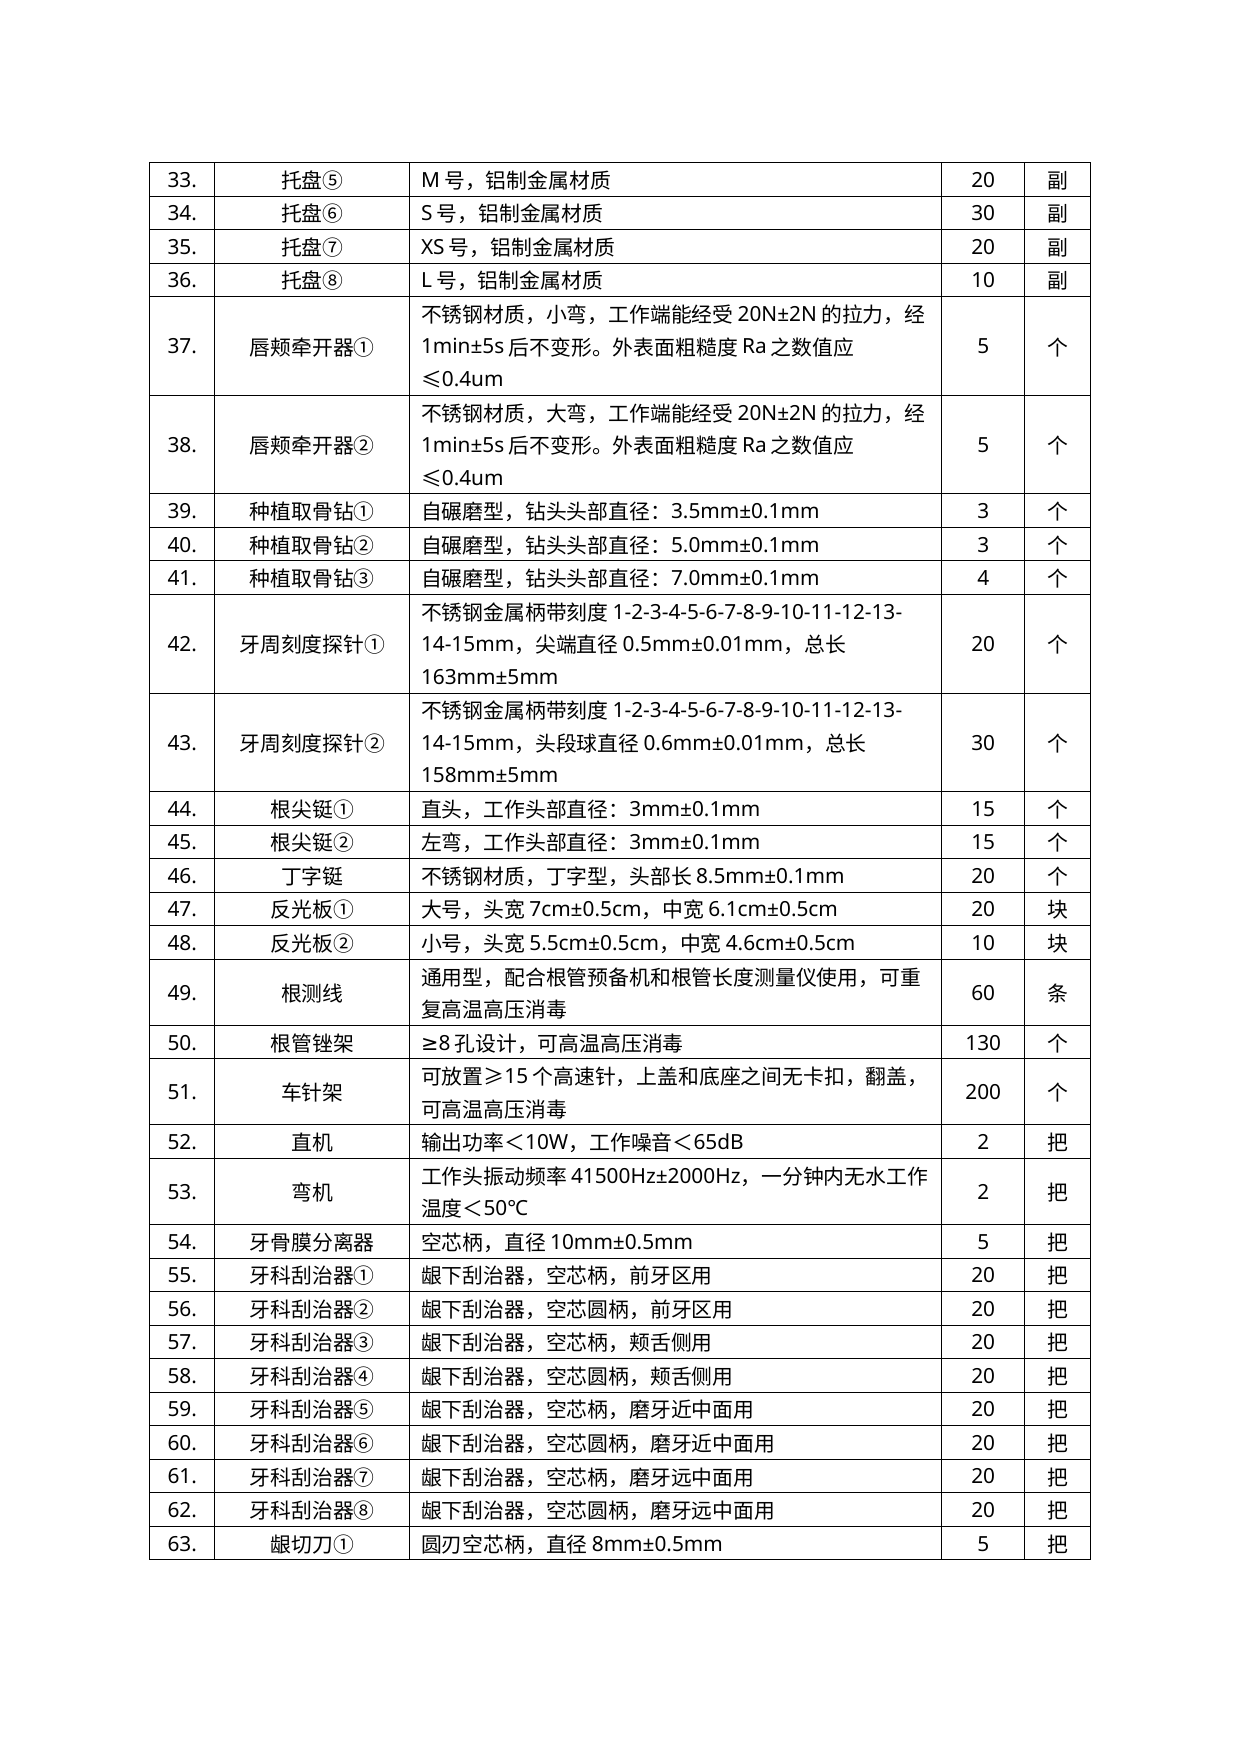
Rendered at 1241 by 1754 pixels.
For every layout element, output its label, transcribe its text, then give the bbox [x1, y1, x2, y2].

table_cell 工作头振动频率41500Hz±2000Hz，一分钟内无水工作温度＜50℃ [410, 1159, 941, 1224]
table_cell 51. [150, 1059, 214, 1124]
table_cell 个 [1025, 859, 1090, 892]
table_cell 47. [150, 893, 214, 925]
table_cell 种植取骨钻② [215, 528, 409, 560]
table_cell 37. [150, 297, 214, 395]
table_cell XS号，铝制金属材质 [410, 230, 941, 263]
table_cell 34. [150, 197, 214, 229]
table_cell 不锈钢金属柄带刻度1-2-3-4-5-6-7-8-9-10-11-12-13-14-15mm，尖端直径0.5mm±0.01mm，总长163mm±5mm [410, 595, 941, 692]
table_cell 46. [150, 859, 214, 892]
table_cell 个 [1025, 1059, 1090, 1124]
table_cell 车针架 [215, 1059, 409, 1124]
table_cell 把 [1025, 1527, 1090, 1559]
table_cell 20 [942, 1393, 1024, 1425]
table_cell 36. [150, 264, 214, 296]
table_cell 60. [150, 1426, 214, 1459]
table_cell 把 [1025, 1292, 1090, 1324]
table_cell 4 [942, 561, 1024, 594]
table_cell 个 [1025, 494, 1090, 527]
table_cell 20 [942, 230, 1024, 263]
table_cell 不锈钢材质，大弯，工作端能经受20N±2N的拉力，经1min±5s后不变形。外表面粗糙度Ra之数值应≤0.4um [410, 396, 941, 493]
table_cell 龈下刮治器，空芯圆柄，前牙区用 [410, 1292, 941, 1324]
table_cell 56. [150, 1292, 214, 1324]
table_cell 牙科刮治器⑧ [215, 1493, 409, 1526]
table_cell 牙周刻度探针① [215, 595, 409, 692]
table_cell 20 [942, 1426, 1024, 1459]
table_cell 牙科刮治器③ [215, 1326, 409, 1358]
table_cell 个 [1025, 561, 1090, 594]
table_cell ≥8孔设计，可高温高压消毒 [410, 1026, 941, 1058]
table_cell 空芯柄，直径10mm±0.5mm [410, 1225, 941, 1257]
table_cell 个 [1025, 694, 1090, 791]
table_cell 根测线 [215, 960, 409, 1025]
table_cell 牙科刮治器⑤ [215, 1393, 409, 1425]
table_cell 62. [150, 1493, 214, 1526]
table_cell 托盘⑧ [215, 264, 409, 296]
table_cell 副 [1025, 264, 1090, 296]
table_cell 个 [1025, 792, 1090, 824]
table_cell 49. [150, 960, 214, 1025]
table_cell 大号，头宽7cm±0.5cm，中宽6.1cm±0.5cm [410, 893, 941, 925]
table_cell 把 [1025, 1125, 1090, 1158]
table_cell 3 [942, 494, 1024, 527]
table_cell 牙科刮治器⑥ [215, 1426, 409, 1459]
table_cell 唇颊牵开器① [215, 297, 409, 395]
table_cell 牙科刮治器② [215, 1292, 409, 1324]
table_cell 牙科刮治器① [215, 1259, 409, 1291]
table_cell 20 [942, 1493, 1024, 1526]
table_cell 左弯，工作头部直径：3mm±0.1mm [410, 826, 941, 858]
table_cell 不锈钢材质，小弯，工作端能经受20N±2N的拉力，经1min±5s后不变形。外表面粗糙度Ra之数值应≤0.4um [410, 297, 941, 395]
table_cell 20 [942, 163, 1024, 196]
table_cell 条 [1025, 960, 1090, 1025]
table_cell 牙科刮治器④ [215, 1359, 409, 1392]
table_cell L号，铝制金属材质 [410, 264, 941, 296]
table_cell 龈下刮治器，空芯柄，磨牙远中面用 [410, 1460, 941, 1492]
table_cell 根尖铤② [215, 826, 409, 858]
table_cell 自碾磨型，钻头头部直径：5.0mm±0.1mm [410, 528, 941, 560]
table_cell 种植取骨钻① [215, 494, 409, 527]
table_cell 15 [942, 792, 1024, 824]
table_cell 把 [1025, 1159, 1090, 1224]
table_cell 20 [942, 1326, 1024, 1358]
table_cell 托盘⑥ [215, 197, 409, 229]
table_cell 48. [150, 926, 214, 959]
table_cell 副 [1025, 230, 1090, 263]
table_cell 根尖铤① [215, 792, 409, 824]
table_cell 托盘⑦ [215, 230, 409, 263]
table_cell 龈下刮治器，空芯柄，磨牙近中面用 [410, 1393, 941, 1425]
table_cell 牙周刻度探针② [215, 694, 409, 791]
table_cell 5 [942, 297, 1024, 395]
table_cell 20 [942, 1259, 1024, 1291]
table_cell 个 [1025, 595, 1090, 692]
table_cell 输出功率＜10W，工作噪音＜65dB [410, 1125, 941, 1158]
table_cell 龈下刮治器，空芯圆柄，磨牙近中面用 [410, 1426, 941, 1459]
table_cell 不锈钢材质，丁字型，头部长8.5mm±0.1mm [410, 859, 941, 892]
table_cell 龈切刀① [215, 1527, 409, 1559]
table_cell 39. [150, 494, 214, 527]
table_cell 不锈钢金属柄带刻度1-2-3-4-5-6-7-8-9-10-11-12-13-14-15mm，头段球直径0.6mm±0.01mm，总长158mm±5mm [410, 694, 941, 791]
table_cell 块 [1025, 926, 1090, 959]
table_cell 44. [150, 792, 214, 824]
table_cell 龈下刮治器，空芯圆柄，颊舌侧用 [410, 1359, 941, 1392]
table_cell 5 [942, 1225, 1024, 1257]
table_cell 43. [150, 694, 214, 791]
table_cell 把 [1025, 1259, 1090, 1291]
table_cell 可放置≥15个高速针，上盖和底座之间无卡扣，翻盖，可高温高压消毒 [410, 1059, 941, 1124]
table_cell 200 [942, 1059, 1024, 1124]
table_cell 20 [942, 1292, 1024, 1324]
table_cell 20 [942, 595, 1024, 692]
table_cell 把 [1025, 1225, 1090, 1257]
table_cell 个 [1025, 297, 1090, 395]
table_cell 丁字铤 [215, 859, 409, 892]
table_cell 130 [942, 1026, 1024, 1058]
table_cell 57. [150, 1326, 214, 1358]
table_cell 把 [1025, 1359, 1090, 1392]
table_cell 唇颊牵开器② [215, 396, 409, 493]
table_cell 63. [150, 1527, 214, 1559]
table_cell 牙科刮治器⑦ [215, 1460, 409, 1492]
table_cell 52. [150, 1125, 214, 1158]
table_cell 龈下刮治器，空芯柄，颊舌侧用 [410, 1326, 941, 1358]
table_cell 2 [942, 1125, 1024, 1158]
table_cell 自碾磨型，钻头头部直径：3.5mm±0.1mm [410, 494, 941, 527]
table_cell 直头，工作头部直径：3mm±0.1mm [410, 792, 941, 824]
table_cell 个 [1025, 528, 1090, 560]
table_cell 30 [942, 694, 1024, 791]
table_cell 副 [1025, 163, 1090, 196]
table_cell 圆刃空芯柄，直径8mm±0.5mm [410, 1527, 941, 1559]
table_cell 5 [942, 396, 1024, 493]
table_cell 直机 [215, 1125, 409, 1158]
table_cell 牙骨膜分离器 [215, 1225, 409, 1257]
table_cell 3 [942, 528, 1024, 560]
table_cell 种植取骨钻③ [215, 561, 409, 594]
table_cell 20 [942, 893, 1024, 925]
table_cell 个 [1025, 396, 1090, 493]
table_cell 20 [942, 1359, 1024, 1392]
table_cell 10 [942, 264, 1024, 296]
table_cell 42. [150, 595, 214, 692]
table_cell 把 [1025, 1393, 1090, 1425]
table_cell 54. [150, 1225, 214, 1257]
table_cell 35. [150, 230, 214, 263]
table_cell 反光板② [215, 926, 409, 959]
table_cell 45. [150, 826, 214, 858]
table_cell 龈下刮治器，空芯圆柄，磨牙远中面用 [410, 1493, 941, 1526]
table_cell 把 [1025, 1426, 1090, 1459]
table_cell 把 [1025, 1326, 1090, 1358]
table_cell 块 [1025, 893, 1090, 925]
table_cell 自碾磨型，钻头头部直径：7.0mm±0.1mm [410, 561, 941, 594]
table_cell 40. [150, 528, 214, 560]
table_cell 个 [1025, 1026, 1090, 1058]
table_cell 41. [150, 561, 214, 594]
table_cell 10 [942, 926, 1024, 959]
table_cell 2 [942, 1159, 1024, 1224]
table_cell S号，铝制金属材质 [410, 197, 941, 229]
table_cell 5 [942, 1527, 1024, 1559]
table_cell 58. [150, 1359, 214, 1392]
table_cell 55. [150, 1259, 214, 1291]
table_cell 小号，头宽5.5cm±0.5cm，中宽4.6cm±0.5cm [410, 926, 941, 959]
table_cell 30 [942, 197, 1024, 229]
table_cell 53. [150, 1159, 214, 1224]
table_cell 61. [150, 1460, 214, 1492]
table_cell 59. [150, 1393, 214, 1425]
table_cell 15 [942, 826, 1024, 858]
table_cell 38. [150, 396, 214, 493]
table_cell M号，铝制金属材质 [410, 163, 941, 196]
table_cell 33. [150, 163, 214, 196]
table_cell 20 [942, 859, 1024, 892]
table_cell 龈下刮治器，空芯柄，前牙区用 [410, 1259, 941, 1291]
table_cell 个 [1025, 826, 1090, 858]
table_cell 托盘⑤ [215, 163, 409, 196]
table_cell 弯机 [215, 1159, 409, 1224]
table_cell 副 [1025, 197, 1090, 229]
table_cell 反光板① [215, 893, 409, 925]
table_cell 50. [150, 1026, 214, 1058]
table_cell 根管锉架 [215, 1026, 409, 1058]
table_cell 60 [942, 960, 1024, 1025]
table_cell 把 [1025, 1493, 1090, 1526]
table_cell 通用型，配合根管预备机和根管长度测量仪使用，可重复高温高压消毒 [410, 960, 941, 1025]
table_cell 把 [1025, 1460, 1090, 1492]
table_cell 20 [942, 1460, 1024, 1492]
